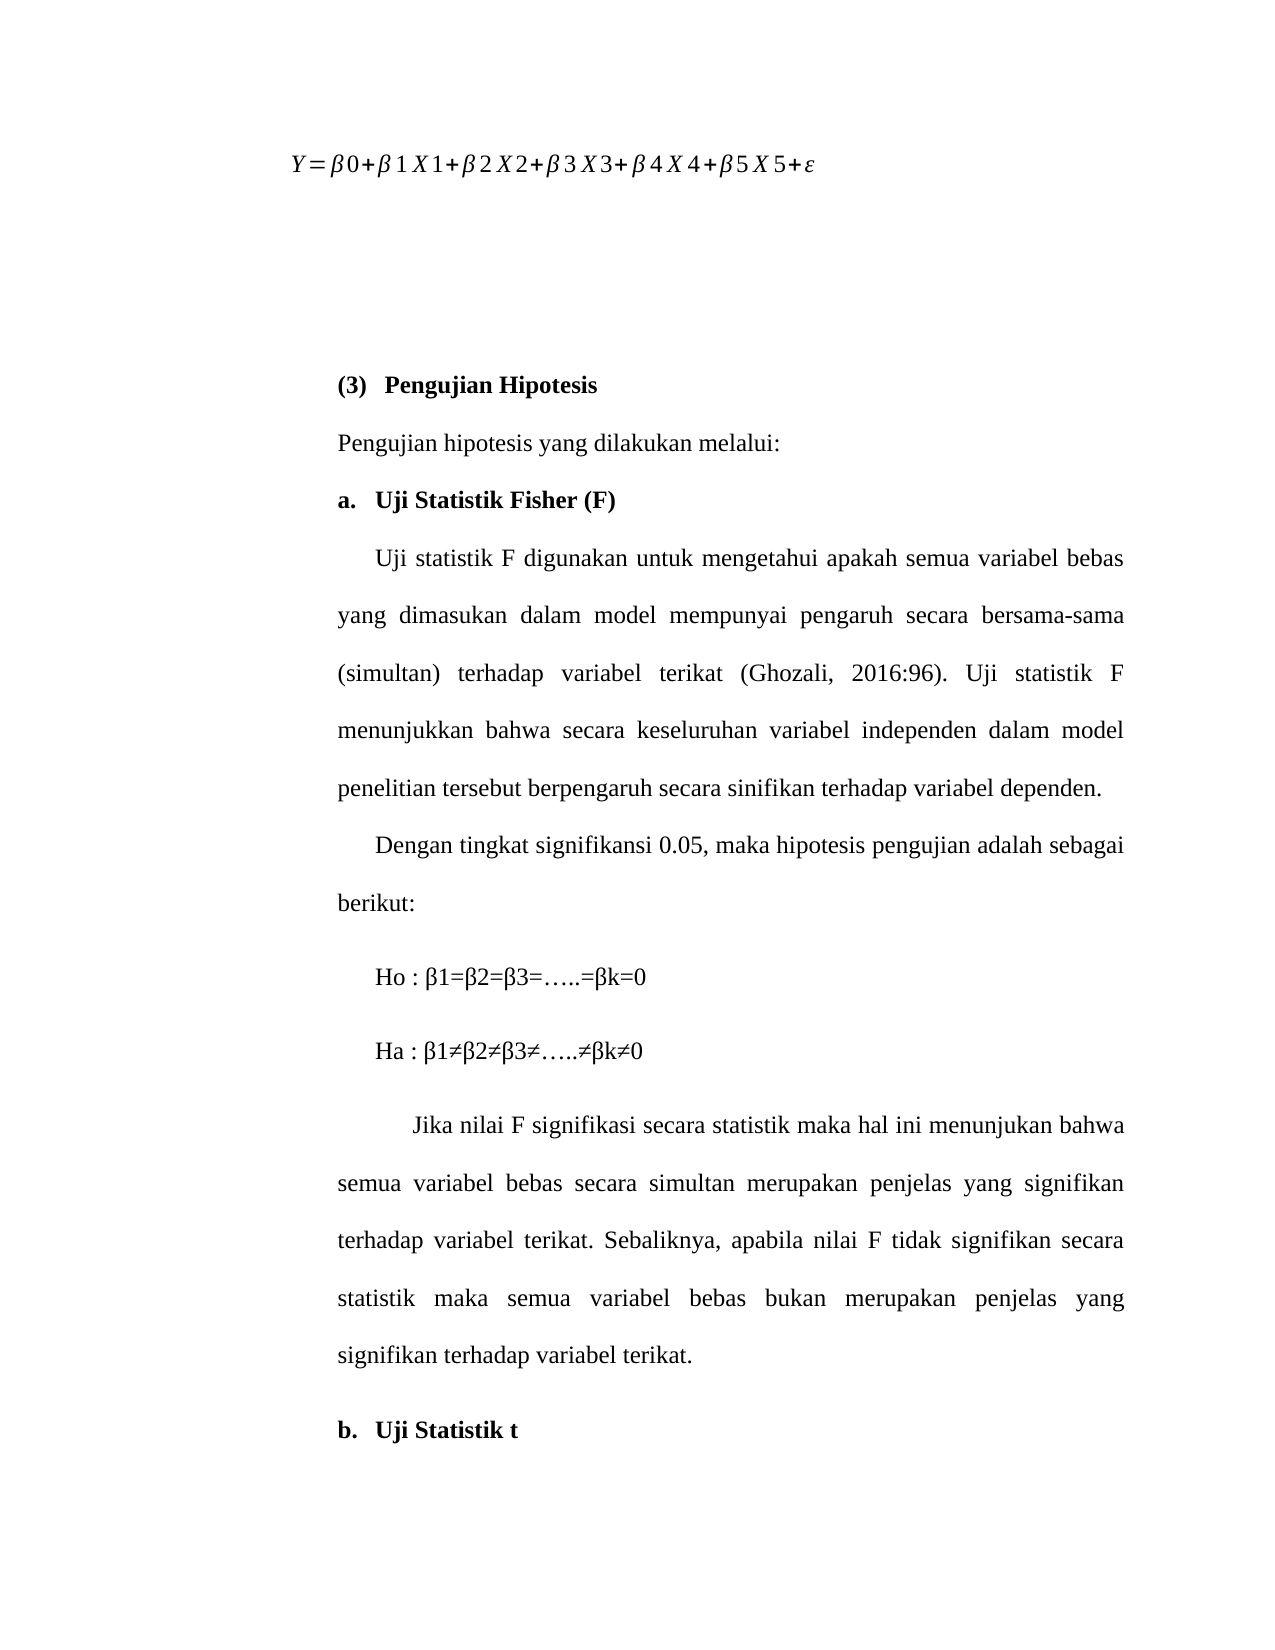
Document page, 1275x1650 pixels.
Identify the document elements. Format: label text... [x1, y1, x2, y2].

list Uji Statistik Fisher (F) [337, 486, 1125, 514]
list Dengan tingkat signifikansi 0.05, maka hipotesis pengujian adalah sebagai berikut: [337, 831, 1125, 917]
list Uji statistik F digunakan untuk mengetahui apakah semua variabel bebas yang dimasukan dalam model mempunyai pengaruh secara bersama-sama (simultan) terhadap variabel terikat (Ghozali, 2016:96). Uji statistik F menunjukkan bahwa secara keseluruhan variabel independen dalam model penelitian tersebut berpengaruh secara sinifikan terhadap variabel dependen. [337, 543, 1125, 802]
list Pengujian Hipotesis [337, 371, 1125, 399]
text Ha : β1≠β2≠β3≠…..≠βk≠0 [300, 1036, 1125, 1065]
text Jika nilai F signifikasi secara statistik maka hal ini menunjukan bahwa semua variabel bebas secara simultan merupakan penjelas yang signifikan terhadap variabel terikat. Sebaliknya, apabila nilai F tidak signifikan secara statistik maka semua variabel bebas bukan merupakan penjelas yang signifikan terhadap variabel terikat. [337, 1111, 1125, 1369]
text Ho : β1=β2=β3=…..=βk=0 [300, 962, 1125, 991]
list Uji Statistik t [337, 1415, 1125, 1443]
list Pengujian hipotesis yang dilakukan melalui: [269, 428, 1125, 457]
